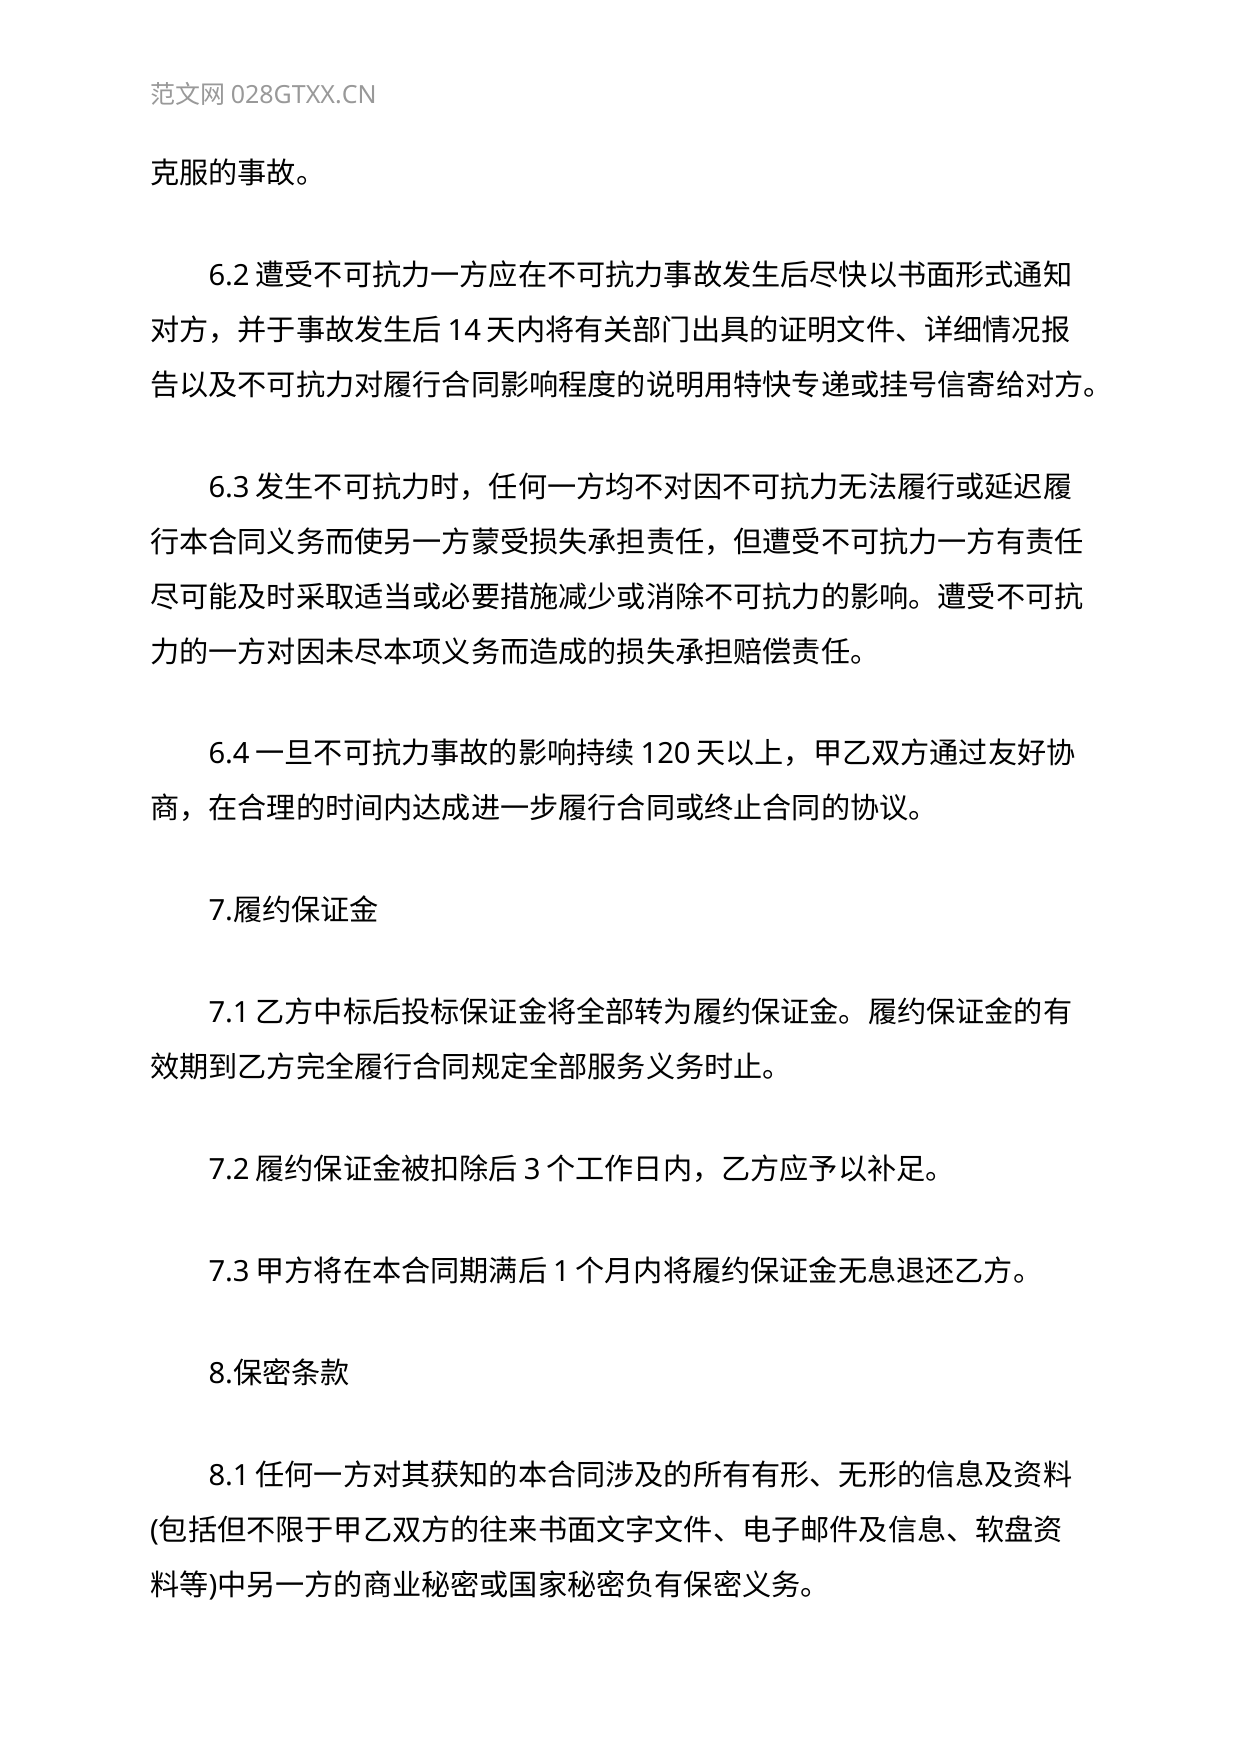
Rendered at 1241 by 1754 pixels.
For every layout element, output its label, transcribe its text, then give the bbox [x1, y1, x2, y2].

text 7.1乙方中标后投标保证金将全部转为履约保证金。履约保证金的有效期到乙方完全履行合同规定全部服务义务时止。 [150, 989, 1090, 1086]
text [150, 150, 1090, 192]
text 7.履约保证金 [150, 887, 1090, 929]
text 8.保密条款 [150, 1349, 1090, 1392]
text 7.2履约保证金被扣除后3个工作日内，乙方应予以补足。 [150, 1146, 1090, 1188]
text 7.3甲方将在本合同期满后1个月内将履约保证金无息退还乙方。 [150, 1248, 1090, 1290]
text 6.3发生不可抗力时，任何一方均不对因不可抗力无法履行或延迟履行本合同义务而使另一方蒙受损失承担责任，但遭受不可抗力一方有责任尽可能及时采取适当或必要措施减少或消除不可抗力的影响。遭受不可抗力的一方对因未尽本项义务而造成的损失承担赔偿责任。 [150, 463, 1090, 671]
text 6.4一旦不可抗力事故的影响持续120天以上，甲乙双方通过友好协商，在合理的时间内达成进一步履行合同或终止合同的协议。 [150, 730, 1090, 827]
text 6.2遭受不可抗力一方应在不可抗力事故发生后尽快以书面形式通知对方，并于事故发生后14天内将有关部门出具的证明文件、详细情况报告以及不可抗力对履行合同影响程度的说明用特快专递或挂号信寄给对方。 [150, 252, 1090, 404]
text 8.1任何一方对其获知的本合同涉及的所有有形、无形的信息及资料(包括但不限于甲乙双方的往来书面文字文件、电子邮件及信息、软盘资料等)中另一方的商业秘密或国家秘密负有保密义务。 [150, 1452, 1090, 1604]
